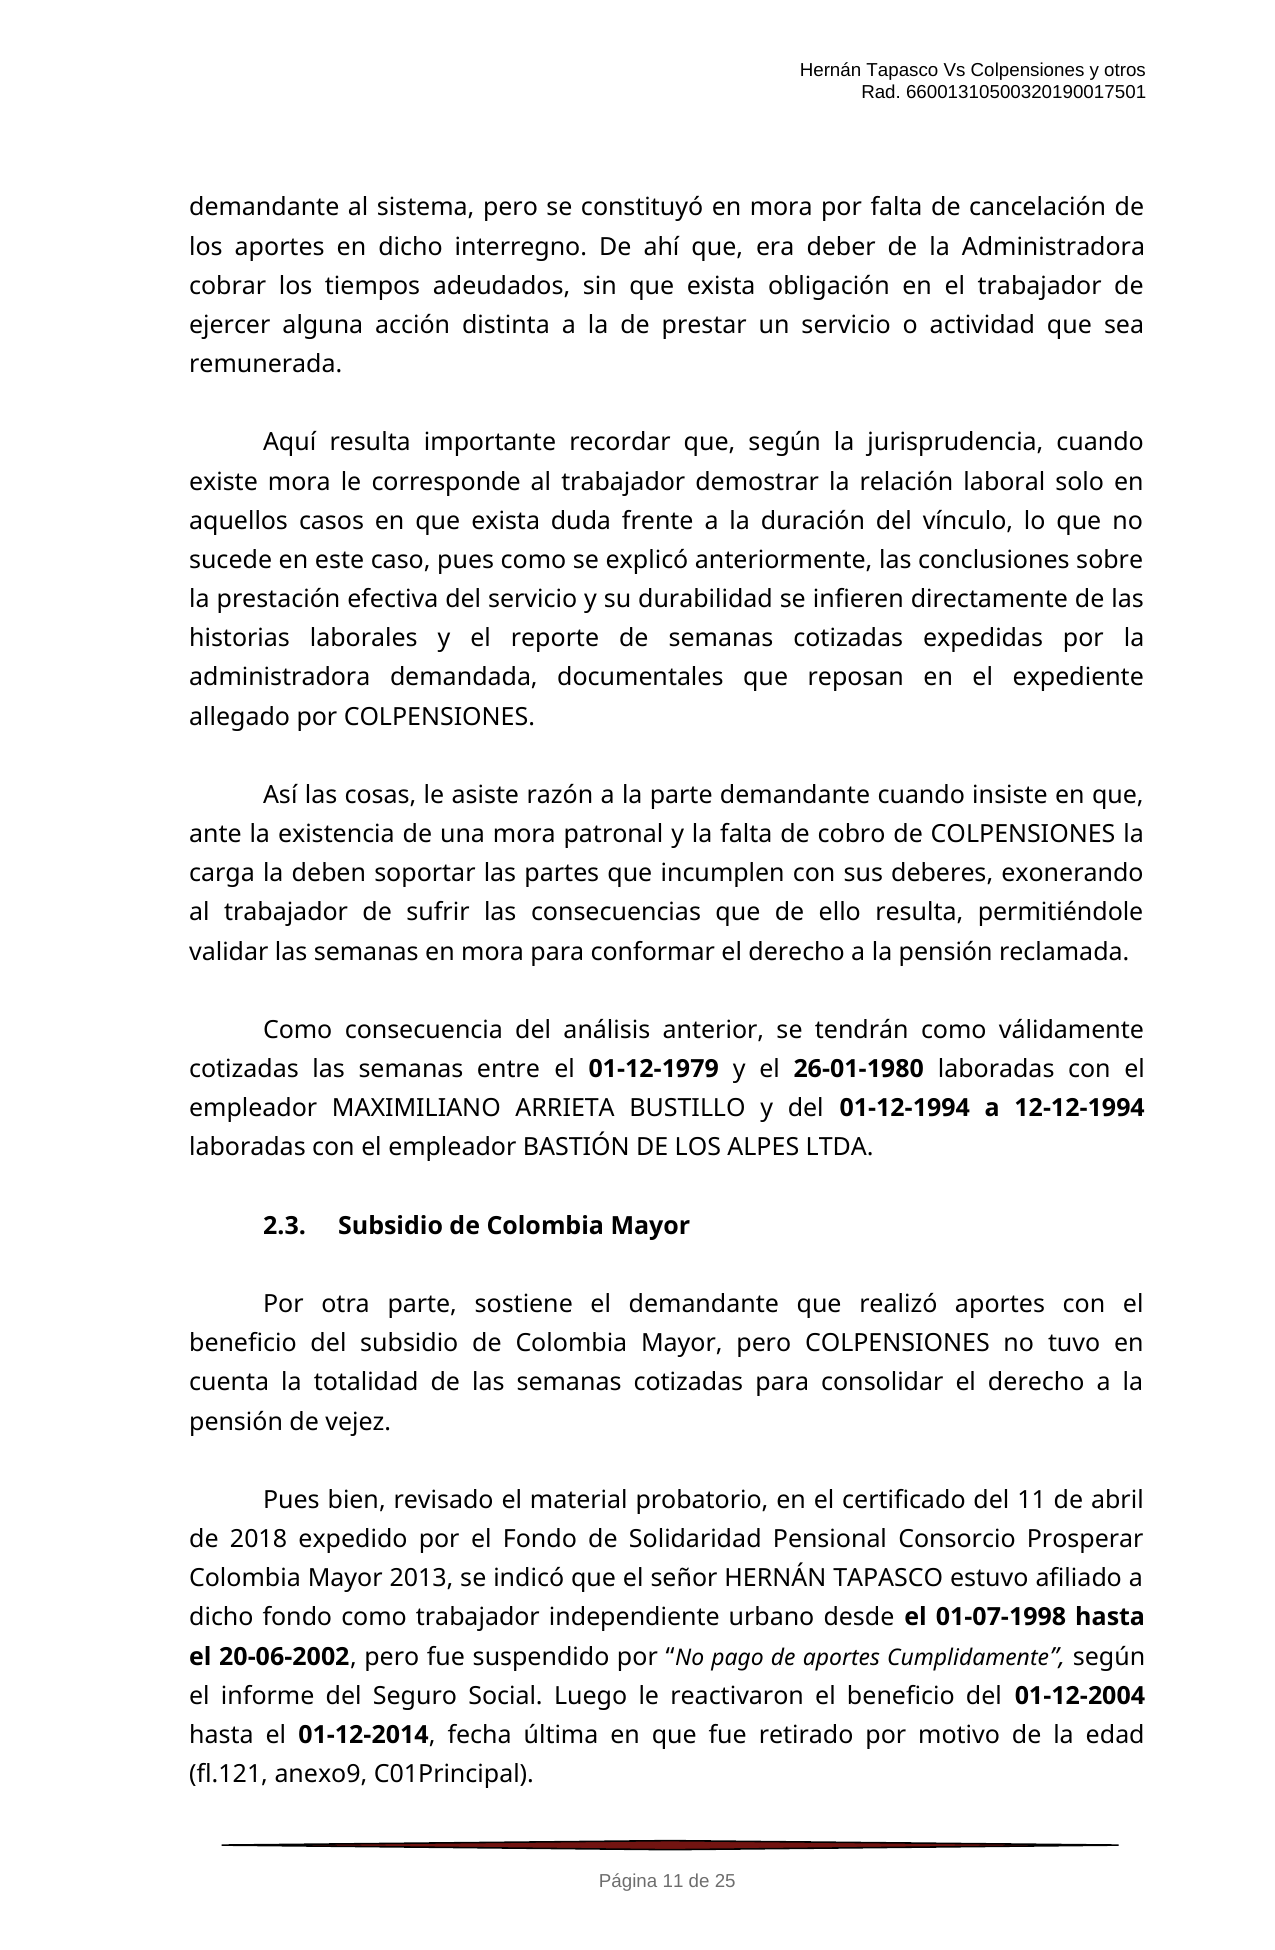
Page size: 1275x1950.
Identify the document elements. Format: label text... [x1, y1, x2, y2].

text Como consecuencia del análisis anterior, se tendrán como válidamente cotizadas las semanas entre el 01-12-1979 y el 26-01-1980 laboradas con el empleador MAXIMILIANO ARRIETA BUSTILLO y del 01-12-1994 a 12-12-1994 laboradas con el empleador BASTIÓN DE LOS ALPES LTDA. [189, 1011, 1145, 1163]
text Por otra parte, sostiene el demandante que realizó aportes con el beneficio del subsidio de Colombia Mayor, pero COLPENSIONES no tuvo en cuenta la totalidad de las semanas cotizadas para consolidar el derecho a la pensión de vejez. [189, 1286, 1145, 1437]
text Aquí resulta importante recordar que, según la jurisprudencia, cuando existe mora le corresponde al trabajador demostrar la relación laboral solo en aquellos casos en que exista duda frente a la duración del vínculo, lo que no sucede en este caso, pues como se explicó anteriormente, las conclusiones sobre la prestación efectiva del servicio y su durabilidad se infieren directamente de las historias laborales y el reporte de semanas cotizadas expedidas por la administradora demandada, documentales que reposan en el expediente allegado por COLPENSIONES. [189, 424, 1145, 732]
text Así las cosas, le asiste razón a la parte demandante cuando insiste en que, ante la existencia de una mora patronal y la falta de cobro de COLPENSIONES la carga la deben soportar las partes que incumplen con sus deberes, exonerando al trabajador de sufrir las consecuencias que de ello resulta, permitiéndole validar las semanas en mora para conformar el derecho a la pensión reclamada. [189, 776, 1145, 967]
text Pues bien, revisado el material probatorio, en el certificado del 11 de abril de 2018 expedido por el Fondo de Solidaridad Pensional Consorcio Prosperar Colombia Mayor 2013, se indicó que el señor HERNÁN TAPASCO estuvo afiliado a dicho fondo como trabajador independiente urbano desde el 01-07-1998 hasta el 20-06-2002, pero fue suspendido por “No pago de aportes Cumplidamente”, según el informe del Seguro Social. Luego le reactivaron el beneficio del 01-12-2004 hasta el 01-12-2014, fecha última en que fue retirado por motivo de la edad (fl.121, anexo9, C01Principal). [189, 1481, 1145, 1790]
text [189, 189, 1145, 380]
list Subsidio de Colombia Mayor [263, 1207, 1145, 1241]
